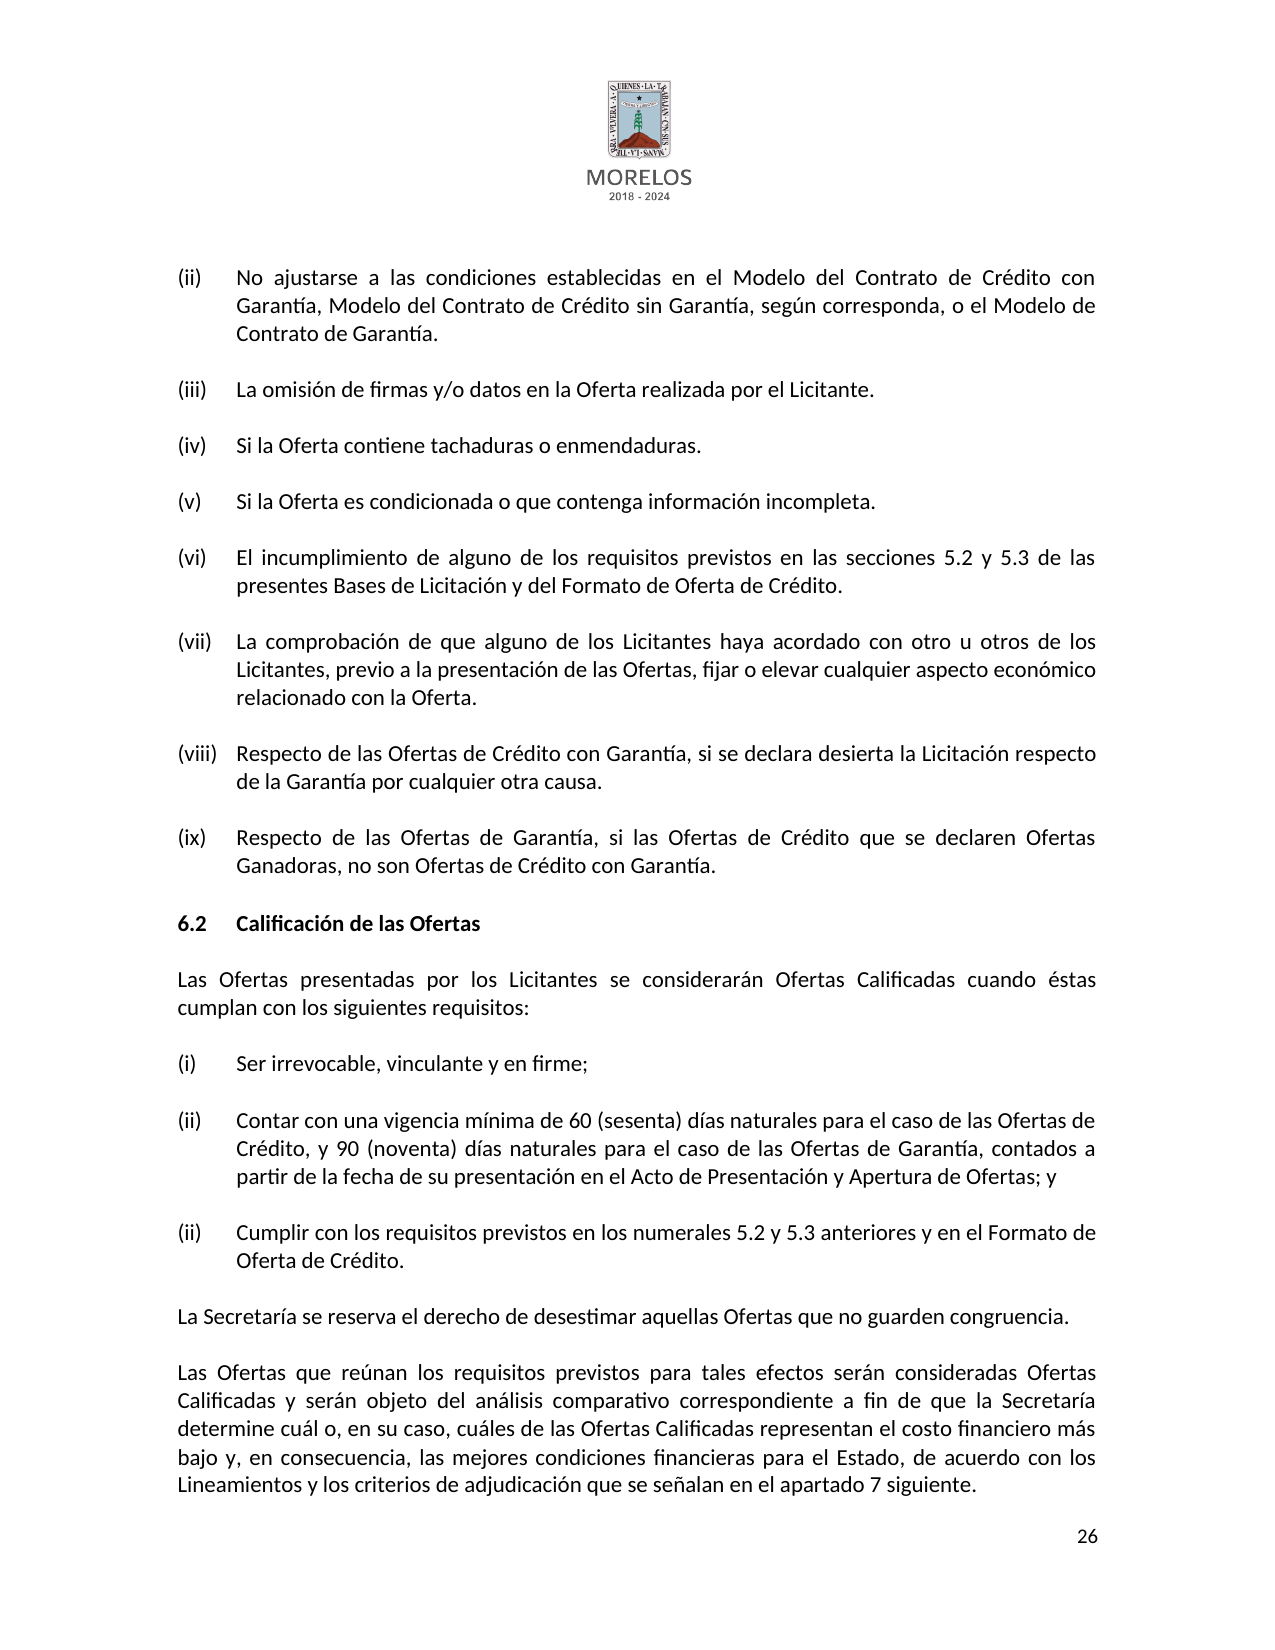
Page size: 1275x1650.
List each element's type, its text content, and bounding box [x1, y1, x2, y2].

text Las Ofertas que reúnan los requisitos previstos para tales efectos serán consideradas Ofertas Calificadas y serán objeto del análisis comparativo correspondiente a fin de que la Secretaría determine cuál o, en su caso, cuáles de las Ofertas Calificadas representan el costo financiero más bajo y, en consecuencia, las mejores condiciones financieras para el Estado, de acuerdo con los Lineamientos y los criterios de adjudicación que se señalan en el apartado 7 siguiente. [177, 1358, 1098, 1499]
list Si la Oferta es condicionada o que contenga información incompleta. [177, 487, 1098, 515]
list La comprobación de que alguno de los Licitantes haya acordado con otro u otros de los Licitantes, previo a la presentación de las Ofertas, fijar o elevar cualquier aspecto económico relacionado con la Oferta. [177, 627, 1098, 711]
text La Secretaría se reserva el derecho de desestimar aquellas Ofertas que no guarden congruencia. [177, 1302, 1098, 1331]
list Respecto de las Ofertas de Garantía, si las Ofertas de Crédito que se declaren Ofertas Ganadoras, no son Ofertas de Crédito con Garantía. [177, 823, 1098, 879]
text 6.2 Calificación de las Ofertas [177, 909, 1098, 937]
list El incumplimiento de alguno de los requisitos previstos en las secciones 5.2 y 5.3 de las presentes Bases de Licitación y del Formato de Oferta de Crédito. [177, 543, 1098, 599]
list Contar con una vigencia mínima de 60 (sesenta) días naturales para el caso de las Ofertas de Crédito, y 90 (noventa) días naturales para el caso de las Ofertas de Garantía, contados a partir de la fecha de su presentación en el Acto de Presentación y Apertura de Ofertas; y [177, 1106, 1098, 1190]
picture [576, 73, 699, 207]
text Las Ofertas presentadas por los Licitantes se considerarán Ofertas Calificadas cuando éstas cumplan con los siguientes requisitos: [177, 966, 1098, 1022]
list Si la Oferta contiene tachaduras o enmendaduras. [177, 431, 1098, 459]
list Ser irrevocable, vinculante y en firme; [177, 1049, 1098, 1078]
list No ajustarse a las condiciones establecidas en el Modelo del Contrato de Crédito con Garantía, Modelo del Contrato de Crédito sin Garantía, según corresponda, o el Modelo de Contrato de Garantía. [177, 263, 1098, 347]
list La omisión de firmas y/o datos en la Oferta realizada por el Licitante. [177, 375, 1098, 403]
list Respecto de las Ofertas de Crédito con Garantía, si se declara desierta la Licitación respecto de la Garantía por cualquier otra causa. [177, 739, 1098, 795]
text (ii) Cumplir con los requisitos previstos en los numerales 5.2 y 5.3 anteriores y en el Formato de Oferta de Crédito. [177, 1218, 1098, 1274]
